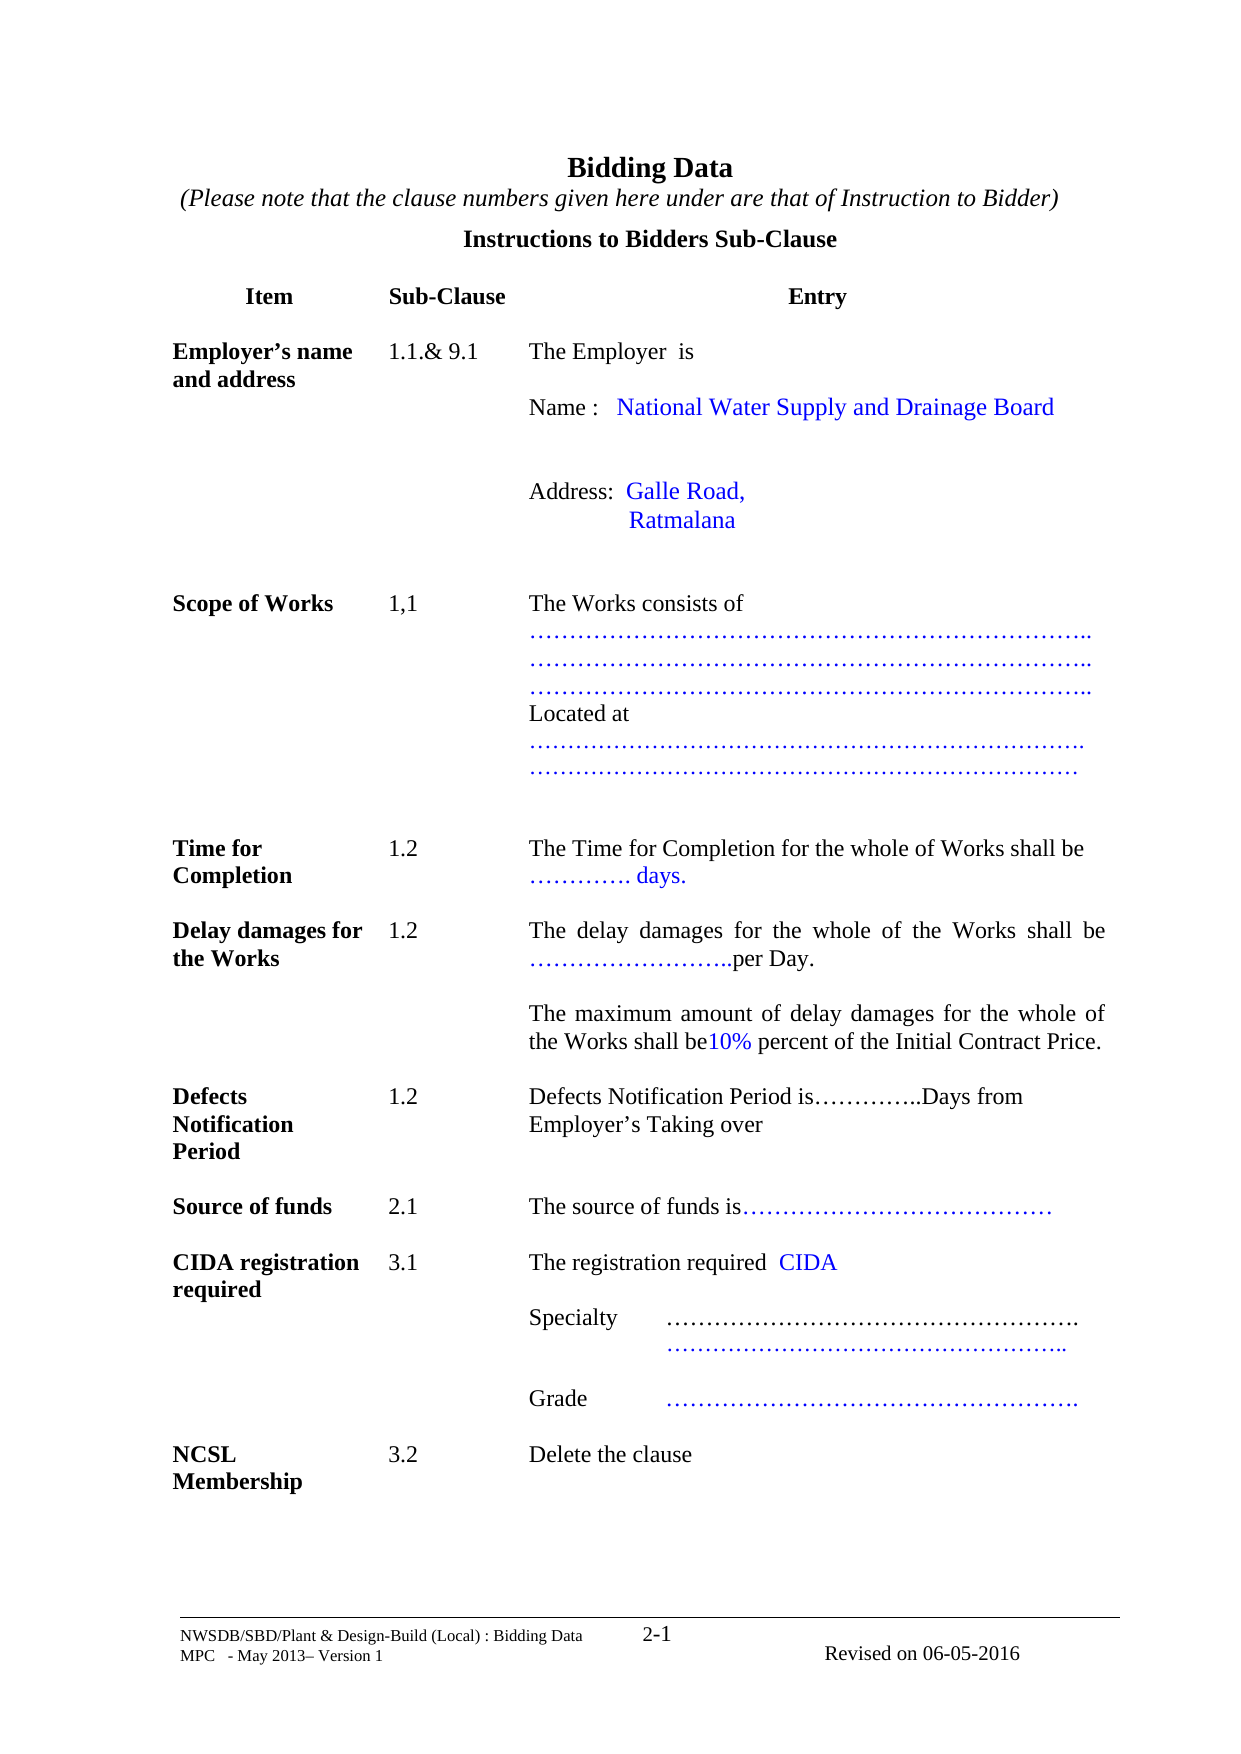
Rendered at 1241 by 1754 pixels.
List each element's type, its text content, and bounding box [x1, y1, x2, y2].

text Instructions to Bidders Sub-Clause [180, 224, 1120, 253]
text (Please note that the clause numbers given here under are that of Instruction to Bidder) [180, 183, 1120, 212]
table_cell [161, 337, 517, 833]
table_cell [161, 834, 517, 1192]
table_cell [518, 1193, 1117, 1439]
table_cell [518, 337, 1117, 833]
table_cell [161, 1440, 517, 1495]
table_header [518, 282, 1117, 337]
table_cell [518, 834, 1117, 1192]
text Bidding Data [180, 150, 1120, 183]
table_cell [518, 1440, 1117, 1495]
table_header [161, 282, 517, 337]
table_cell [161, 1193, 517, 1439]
